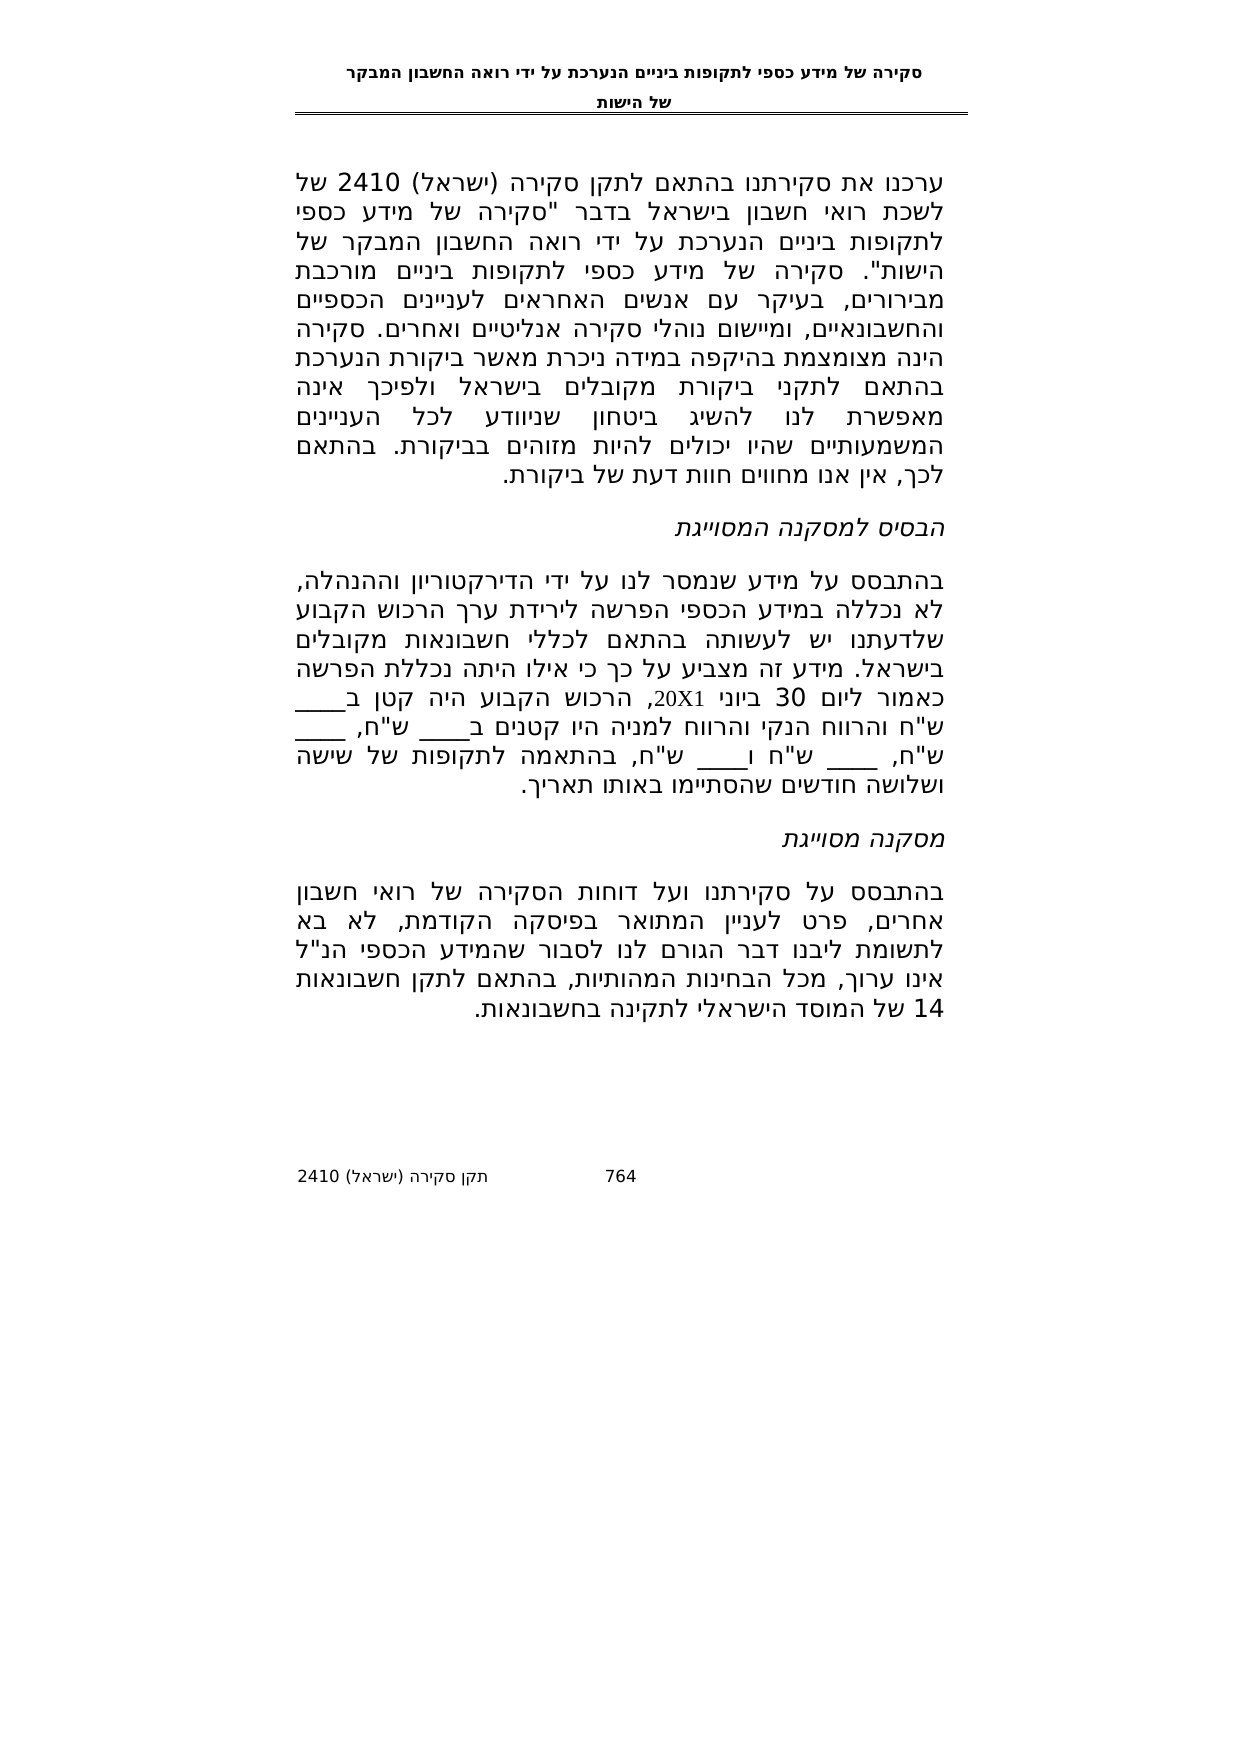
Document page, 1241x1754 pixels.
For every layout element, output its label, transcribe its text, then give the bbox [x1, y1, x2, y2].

text מסקנה מסוייגת [295, 824, 945, 853]
text הבסיס למסקנה המסוייגת [295, 513, 945, 542]
text ערכנו את סקירתנו בהתאם לתקן סקירה (ישראל) 2410 של לשכת רואי חשבון בישראל בדבר "סקירה של מידע כספי לתקופות ביניים הנערכת על ידי רואה החשבון המבקר של הישות". סקירה של מידע כספי לתקופות ביניים מורכבת מבירורים, בעיקר עם אנשים האחראים לעניינים הכספיים והחשבונאיים, ומיישום נוהלי סקירה אנליטיים ואחרים. סקירה הינה מצומצמת בהיקפה במידה ניכרת מאשר ביקורת הנערכת בהתאם לתקני ביקורת מקובלים בישראל ולפיכך אינה מאפשרת לנו להשיג ביטחון שניוודע לכל העניינים המשמעותיים שהיו יכולים להיות מזוהים בביקורת. בהתאם לכך, אין אנו מחווים חוות דעת של ביקורת. [295, 168, 945, 489]
text בהתבסס על מידע שנמסר לנו על ידי הדירקטוריון וההנהלה, לא נכללה במידע הכספי הפרשה לירידת ערך הרכוש הקבוע שלדעתנו יש לעשותה בהתאם לכללי חשבונאות מקובלים בישראל. מידע זה מצביע על כך כי אילו היתה נכללת הפרשה כאמור ליום 30 ביוני 20X1, הרכוש הקבוע היה קטן ב____ ש"ח והרווח הנקי והרווח למניה היו קטנים ב____ ש"ח, ____ ש"ח, ____ ש"ח ו____ ש"ח, בהתאמה לתקופות של שישה ושלושה חודשים שהסתיימו באותו תאריך. [295, 566, 945, 800]
text בהתבסס על סקירתנו ועל דוחות הסקירה של רואי חשבון אחרים, פרט לעניין המתואר בפיסקה הקודמת, לא בא לתשומת ליבנו דבר הגורם לנו לסבור שהמידע הכספי הנ"ל אינו ערוך, מכל הבחינות המהותיות, בהתאם לתקן חשבונאות 14 של המוסד הישראלי לתקינה בחשבונאות. [295, 877, 945, 1023]
